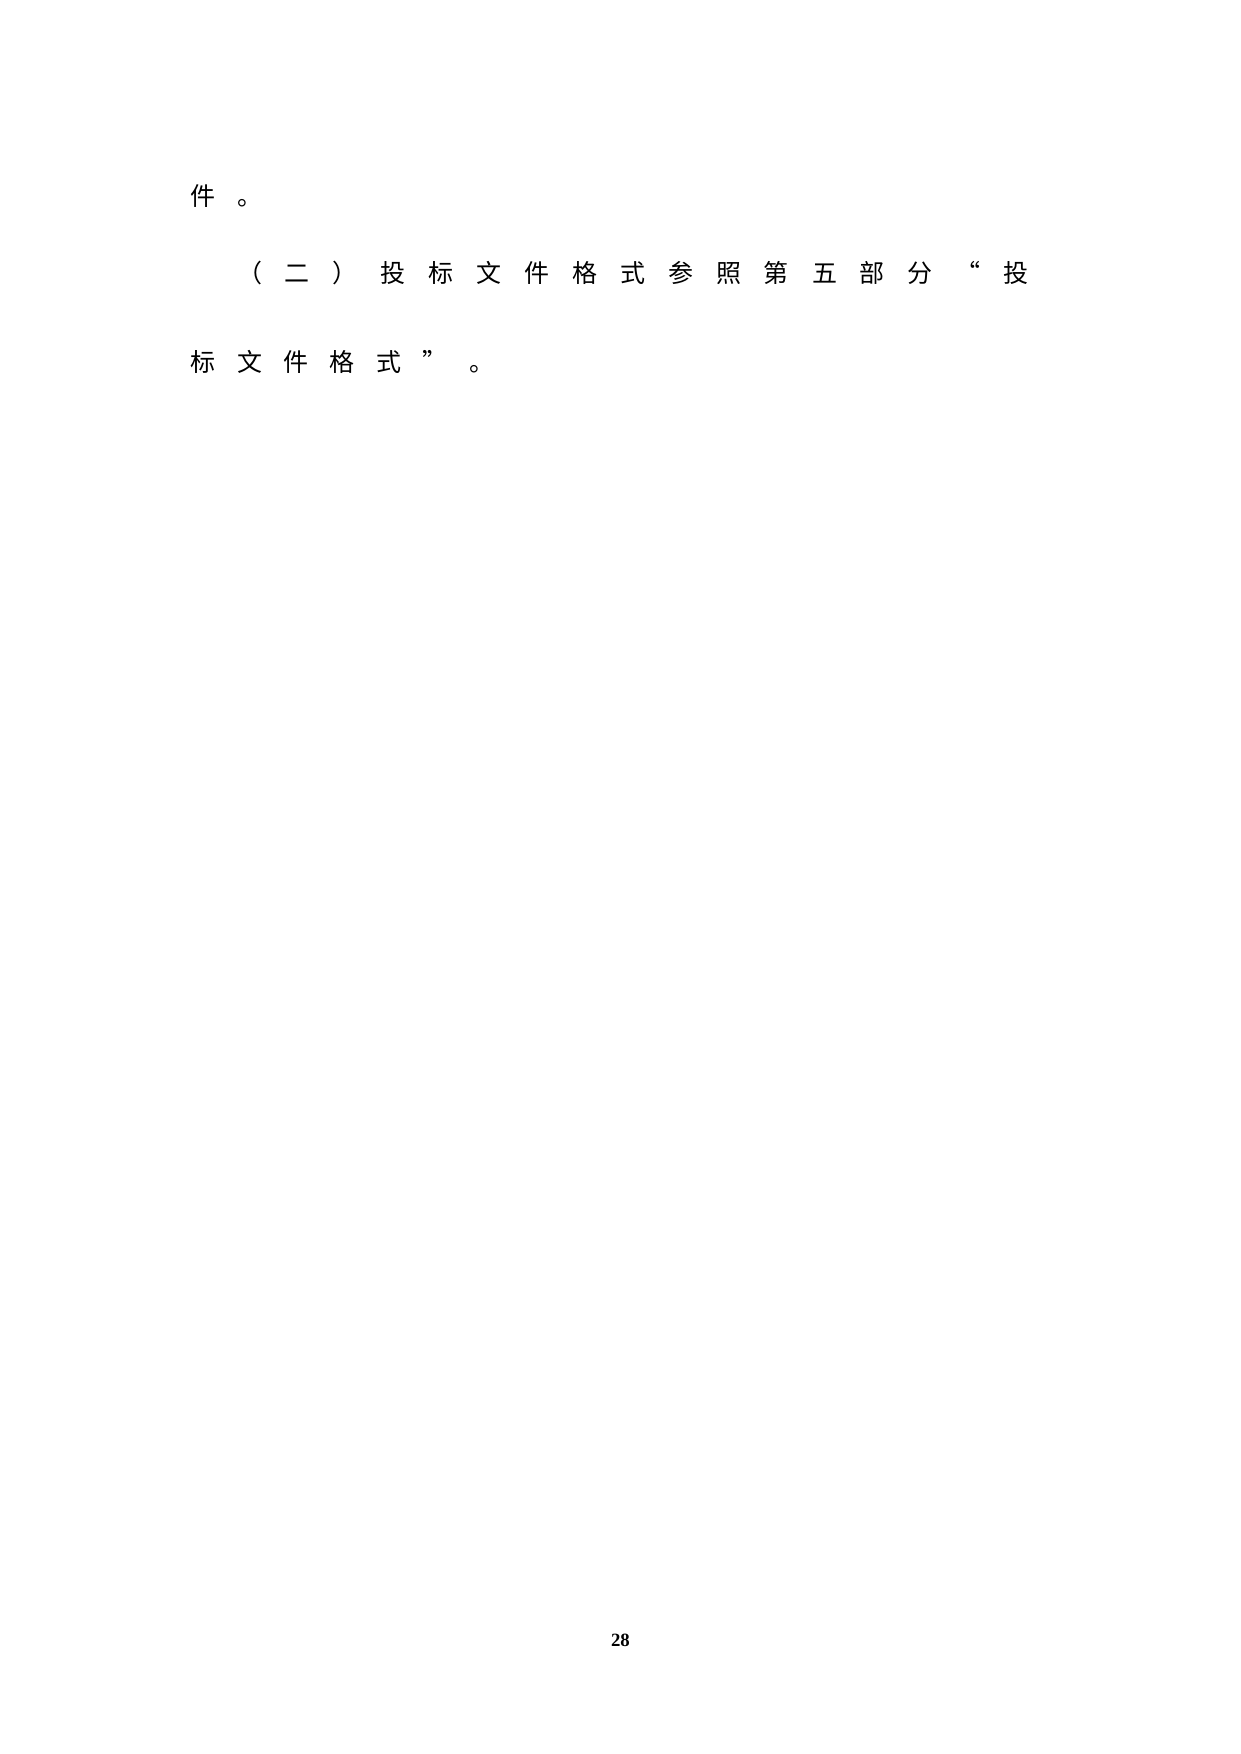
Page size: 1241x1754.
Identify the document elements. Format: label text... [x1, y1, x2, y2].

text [190, 164, 1050, 224]
text （二）投标文件格式参照第五部分“投标文件格式”。 [190, 242, 1050, 390]
